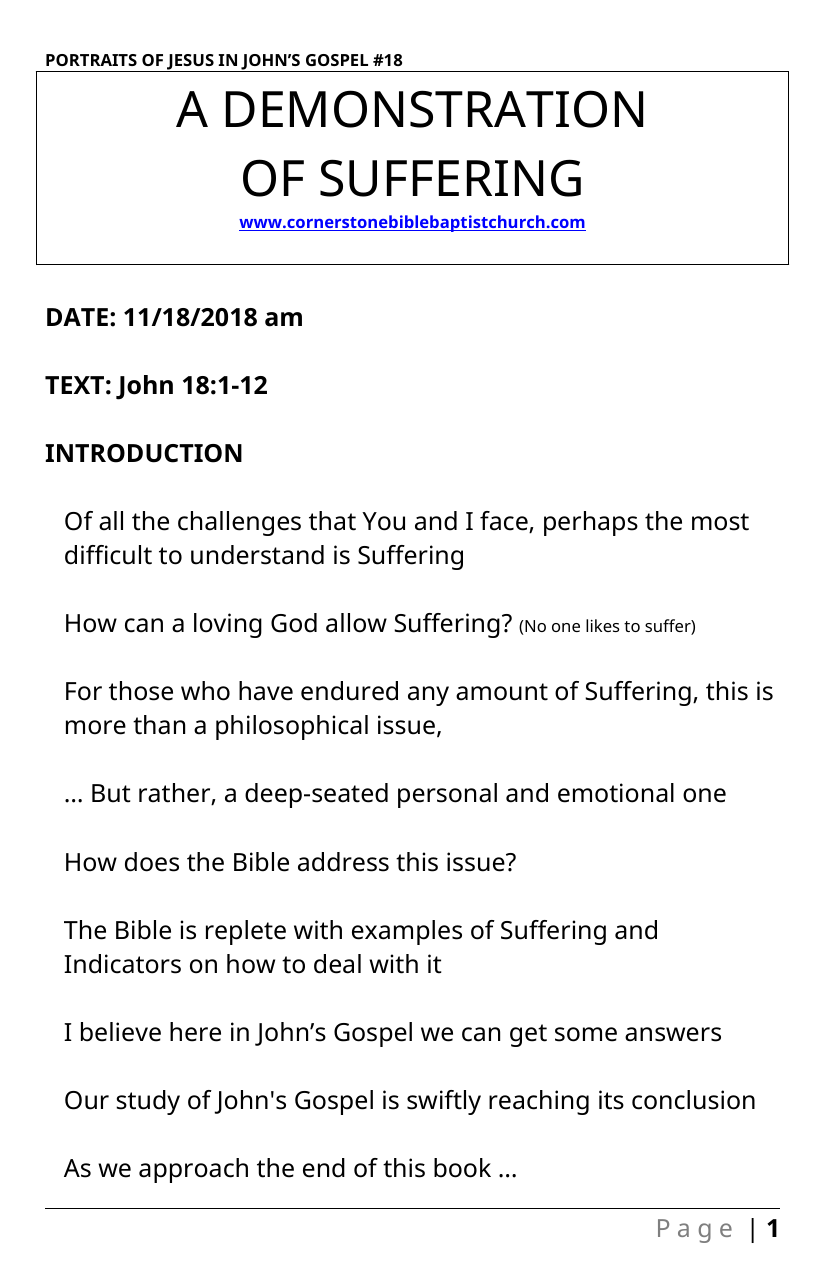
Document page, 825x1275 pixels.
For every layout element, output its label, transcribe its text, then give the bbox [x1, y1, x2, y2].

text I believe here in John’s Gospel we can get some answers [64, 1014, 780, 1049]
text For those who have endured any amount of Suffering, this is more than a philosophical issue, [64, 674, 780, 742]
text TEXT: John 18:1-12 [45, 367, 780, 401]
text Of all the challenges that You and I face, perhaps the most difficult to understand is Suffering [64, 504, 780, 572]
text www.cornerstonebiblebaptistchurch.com [45, 211, 780, 233]
text How can a loving God allow Suffering? (No one likes to suffer) [64, 606, 780, 640]
text Our study of John's Gospel is swiftly reaching its conclusion [64, 1083, 780, 1117]
text INTRODUCTION [45, 436, 780, 469]
text A DEMONSTRATION OF SUFFERING [37, 72, 788, 211]
text DATE: 11/18/2018 am [45, 299, 780, 333]
text The Bible is replete with examples of Suffering and Indicators on how to deal with it [64, 912, 780, 981]
text How does the Bible address this issue? [64, 844, 780, 878]
text … But rather, a deep-seated personal and emotional one [64, 776, 780, 810]
text As we approach the end of this book … [64, 1151, 780, 1185]
